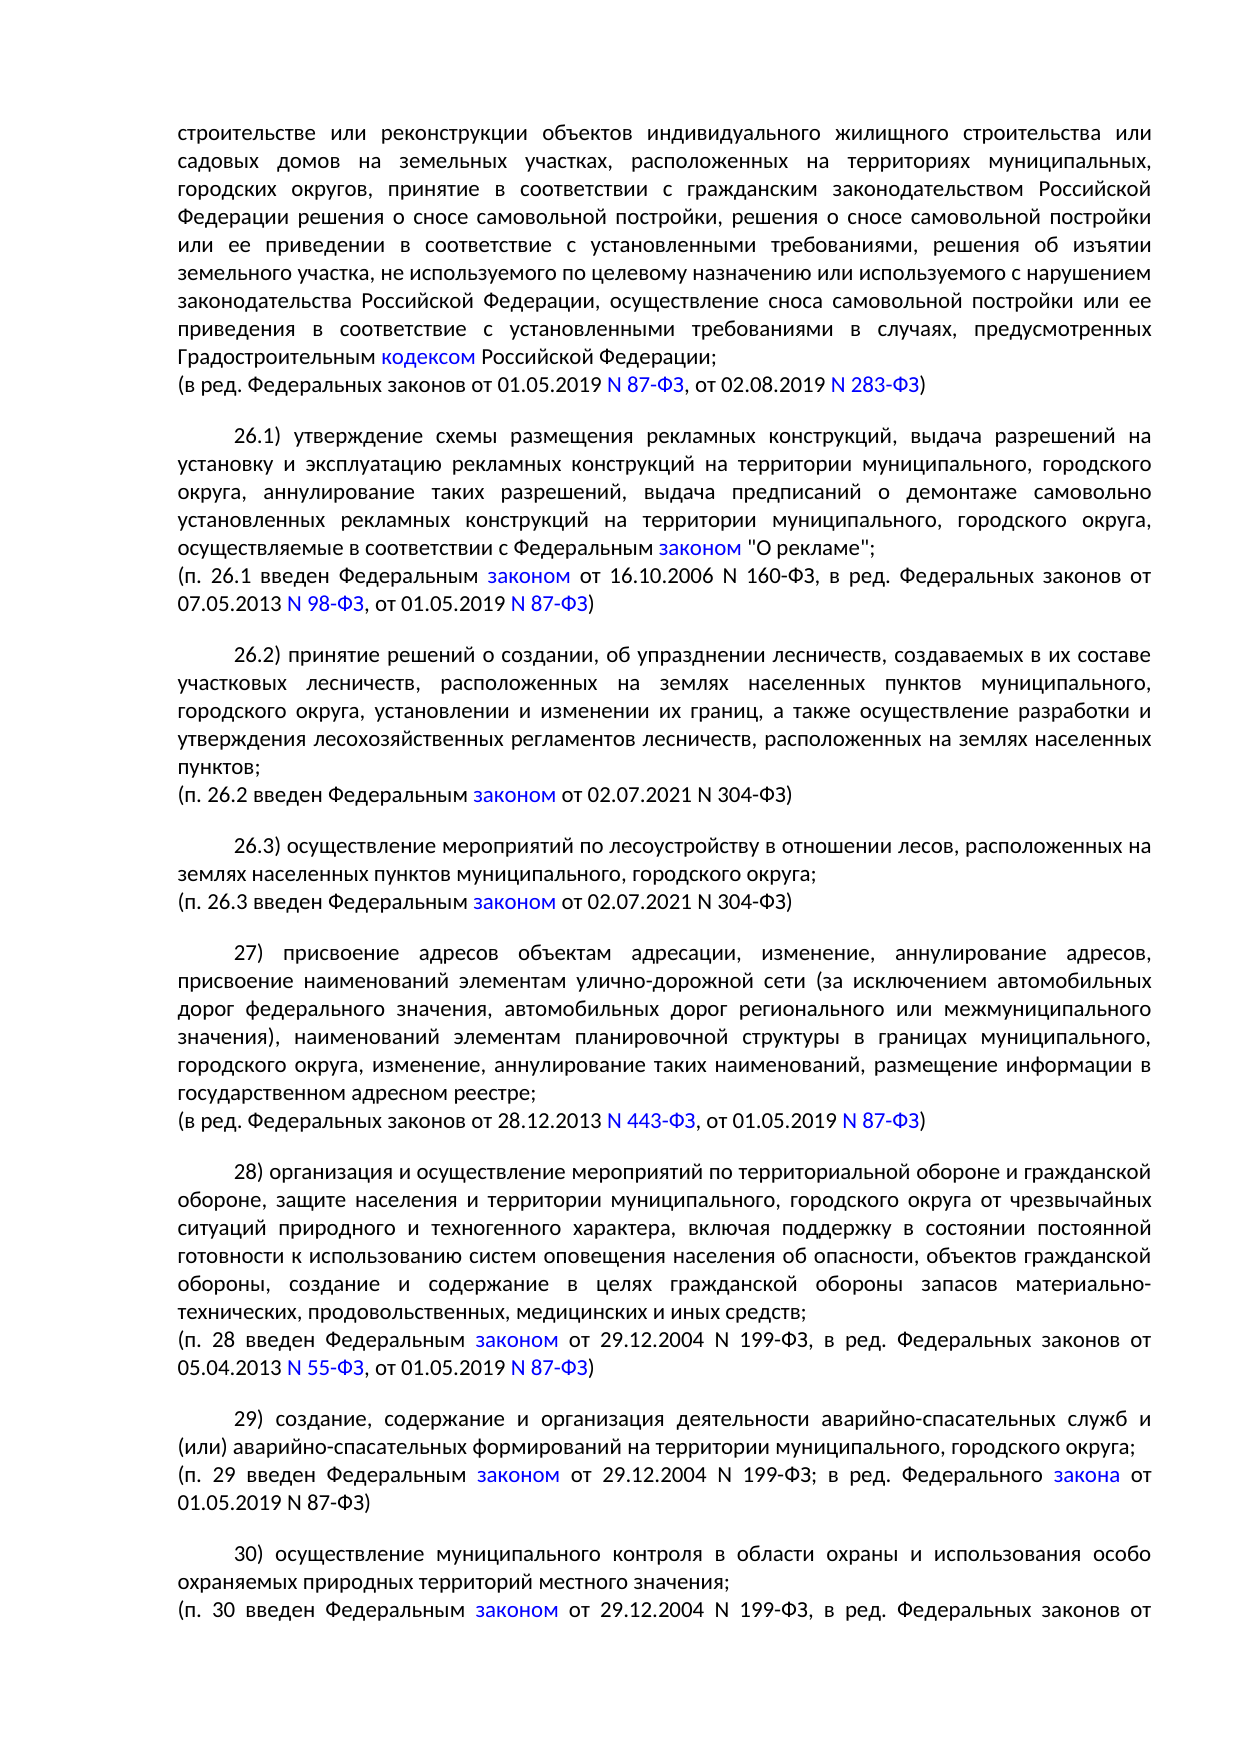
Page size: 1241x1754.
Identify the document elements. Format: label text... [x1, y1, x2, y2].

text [177, 118, 1152, 370]
text 27) присвоение адресов объектам адресации, изменение, аннулирование адресов, присвоение наименований элементам улично-дорожной сети (за исключением автомобильных дорог федерального значения, автомобильных дорог регионального или межмуниципального значения), наименований элементам планировочной структуры в границах муниципального, городского округа, изменение, аннулирование таких наименований, размещение информации в государственном адресном реестре; [177, 938, 1152, 1106]
text (п. 28 введен Федеральным законом от 29.12.2004 N 199-ФЗ, в ред. Федеральных законов от 05.04.2013 N 55-ФЗ, от 01.05.2019 N 87-ФЗ) [177, 1326, 1152, 1382]
text (п. 26.1 введен Федеральным законом от 16.10.2006 N 160-ФЗ, в ред. Федеральных законов от 07.05.2013 N 98-ФЗ, от 01.05.2019 N 87-ФЗ) [177, 561, 1152, 617]
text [177, 1596, 1152, 1623]
text (п. 29 введен Федеральным законом от 29.12.2004 N 199-ФЗ; в ред. Федерального закона от 01.05.2019 N 87-ФЗ) [177, 1461, 1152, 1517]
text 26.3) осуществление мероприятий по лесоустройству в отношении лесов, расположенных на землях населенных пунктов муниципального, городского округа; [177, 831, 1152, 887]
text (в ред. Федеральных законов от 01.05.2019 N 87-ФЗ, от 02.08.2019 N 283-ФЗ) [177, 370, 1152, 398]
text (п. 26.2 введен Федеральным законом от 02.07.2021 N 304-ФЗ) [177, 780, 1152, 808]
text (в ред. Федеральных законов от 28.12.2013 N 443-ФЗ, от 01.05.2019 N 87-ФЗ) [177, 1106, 1152, 1134]
text 26.2) принятие решений о создании, об упразднении лесничеств, создаваемых в их составе участковых лесничеств, расположенных на землях населенных пунктов муниципального, городского округа, установлении и изменении их границ, а также осуществление разработки и утверждения лесохозяйственных регламентов лесничеств, расположенных на землях населенных пунктов; [177, 640, 1152, 780]
text (п. 26.3 введен Федеральным законом от 02.07.2021 N 304-ФЗ) [177, 887, 1152, 915]
text 28) организация и осуществление мероприятий по территориальной обороне и гражданской обороне, защите населения и территории муниципального, городского округа от чрезвычайных ситуаций природного и техногенного характера, включая поддержку в состоянии постоянной готовности к использованию систем оповещения населения об опасности, объектов гражданской обороны, создание и содержание в целях гражданской обороны запасов материально-технических, продовольственных, медицинских и иных средств; [177, 1157, 1152, 1326]
text 30) осуществление муниципального контроля в области охраны и использования особо охраняемых природных территорий местного значения; [177, 1539, 1152, 1596]
text 26.1) утверждение схемы размещения рекламных конструкций, выдача разрешений на установку и эксплуатацию рекламных конструкций на территории муниципального, городского округа, аннулирование таких разрешений, выдача предписаний о демонтаже самовольно установленных рекламных конструкций на территории муниципального, городского округа, осуществляемые в соответствии с Федеральным законом "О рекламе"; [177, 421, 1152, 561]
text 29) создание, содержание и организация деятельности аварийно-спасательных служб и (или) аварийно-спасательных формирований на территории муниципального, городского округа; [177, 1404, 1152, 1461]
